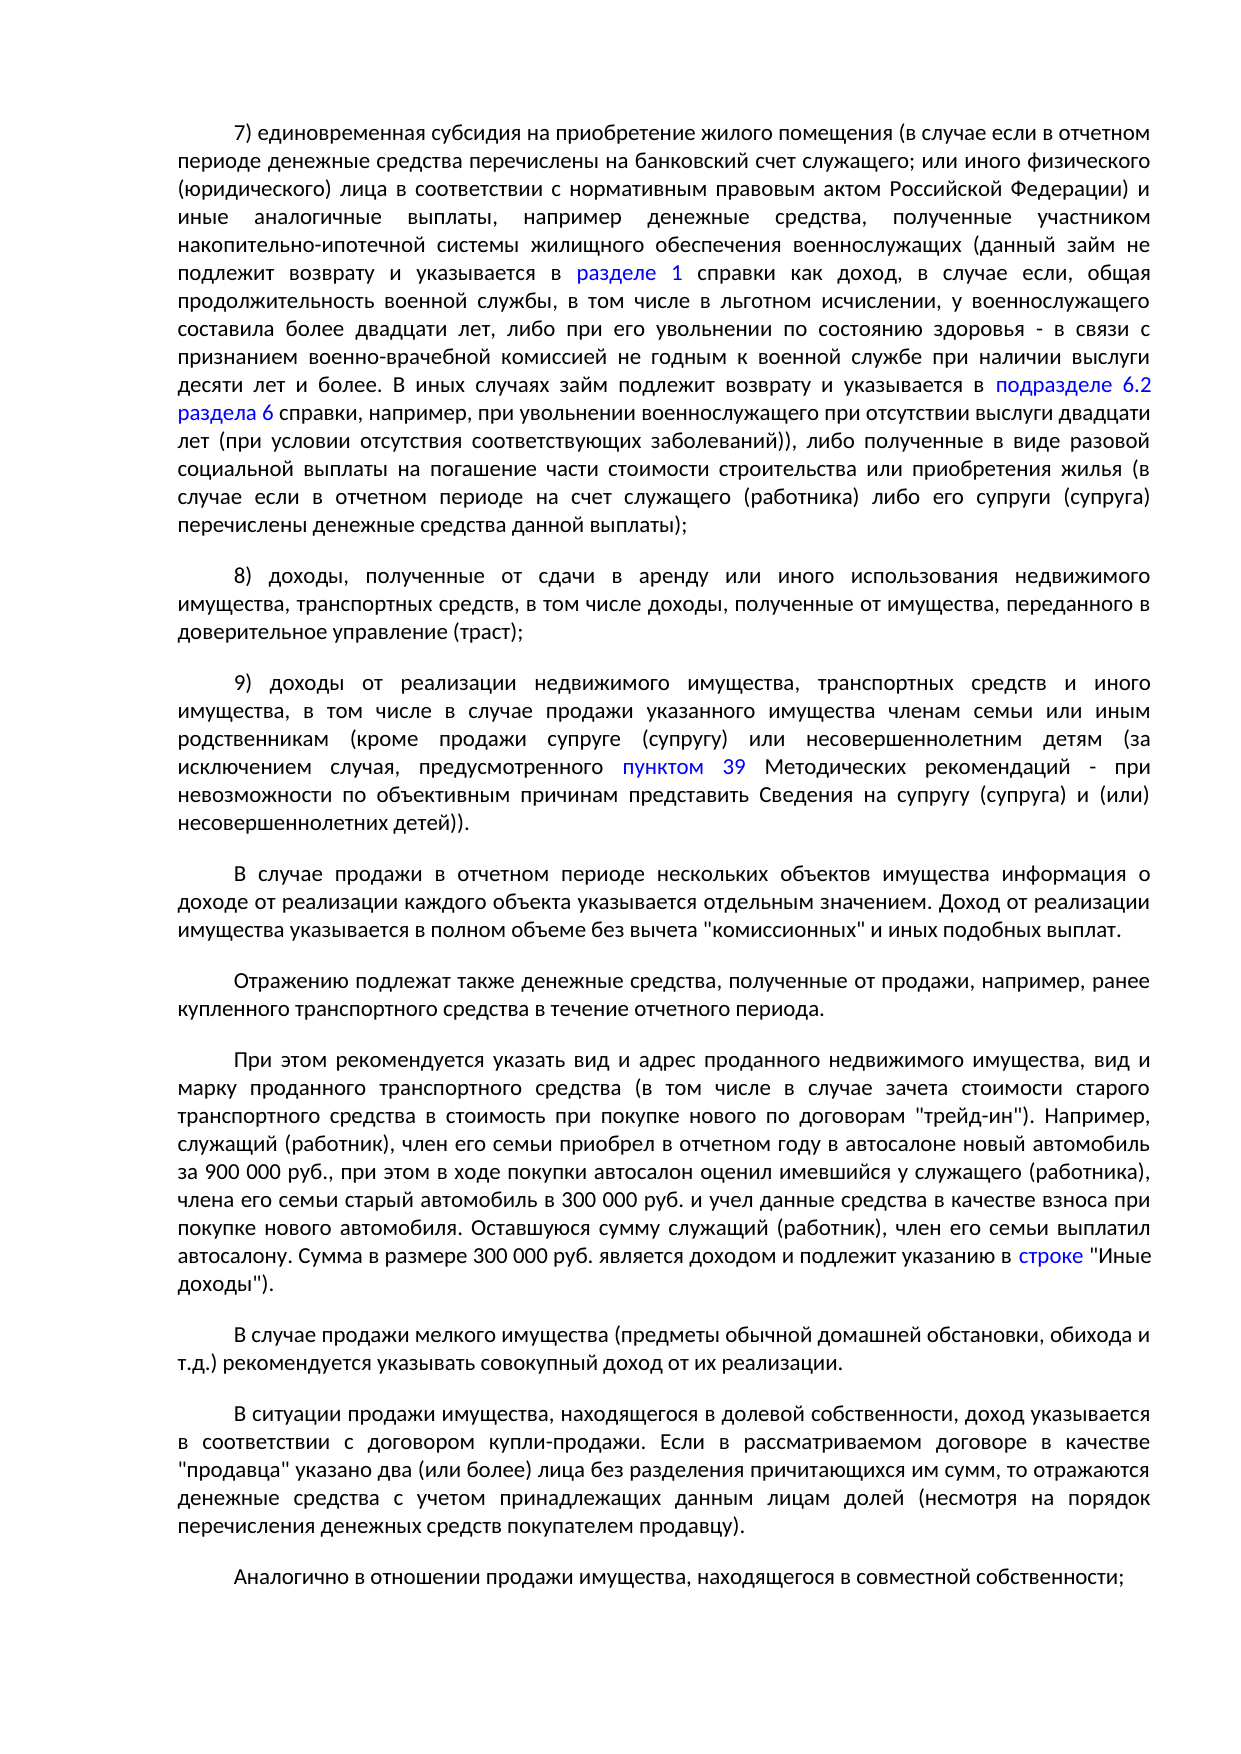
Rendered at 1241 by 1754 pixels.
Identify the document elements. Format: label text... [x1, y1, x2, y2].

text 7) единовременная субсидия на приобретение жилого помещения (в случае если в отчетном периоде денежные средства перечислены на банковский счет служащего; или иного физического (юридического) лица в соответствии с нормативным правовым актом Российской Федерации) и иные аналогичные выплаты, например денежные средства, полученные участником накопительно-ипотечной системы жилищного обеспечения военнослужащих (данный займ не подлежит возврату и указывается в разделе 1 справки как доход, в случае если, общая продолжительность военной службы, в том числе в льготном исчислении, у военнослужащего составила более двадцати лет, либо при его увольнении по состоянию здоровья - в связи с признанием военно-врачебной комиссией не годным к военной службе при наличии выслуги десяти лет и более. В иных случаях займ подлежит возврату и указывается в подразделе 6.2 раздела 6 справки, например, при увольнении военнослужащего при отсутствии выслуги двадцати лет (при условии отсутствия соответствующих заболеваний)), либо полученные в виде разовой социальной выплаты на погашение части стоимости строительства или приобретения жилья (в случае если в отчетном периоде на счет служащего (работника) либо его супруги (супруга) перечислены денежные средства данной выплаты); [177, 118, 1152, 538]
text 8) доходы, полученные от сдачи в аренду или иного использования недвижимого имущества, транспортных средств, в том числе доходы, полученные от имущества, переданного в доверительное управление (траст); [177, 561, 1152, 645]
text 9) доходы от реализации недвижимого имущества, транспортных средств и иного имущества, в том числе в случае продажи указанного имущества членам семьи или иным родственникам (кроме продажи супруге (супругу) или несовершеннолетним детям (за исключением случая, предусмотренного пунктом 39 Методических рекомендаций - при невозможности по объективным причинам представить Сведения на супругу (супруга) и (или) несовершеннолетних детей)). [177, 668, 1152, 836]
text При этом рекомендуется указать вид и адрес проданного недвижимого имущества, вид и марку проданного транспортного средства (в том числе в случае зачета стоимости старого транспортного средства в стоимость при покупке нового по договорам "трейд-ин"). Например, служащий (работник), член его семьи приобрел в отчетном году в автосалоне новый автомобиль за 900 000 руб., при этом в ходе покупки автосалон оценил имевшийся у служащего (работника), члена его семьи старый автомобиль в 300 000 руб. и учел данные средства в качестве взноса при покупке нового автомобиля. Оставшуюся сумму служащий (работник), член его семьи выплатил автосалону. Сумма в размере 300 000 руб. является доходом и подлежит указанию в строке "Иные доходы"). [177, 1045, 1152, 1297]
text В ситуации продажи имущества, находящегося в долевой собственности, доход указывается в соответствии с договором купли-продажи. Если в рассматриваемом договоре в качестве "продавца" указано два (или более) лица без разделения причитающихся им сумм, то отражаются денежные средства с учетом принадлежащих данным лицам долей (несмотря на порядок перечисления денежных средств покупателем продавцу). [177, 1399, 1152, 1539]
text Отражению подлежат также денежные средства, полученные от продажи, например, ранее купленного транспортного средства в течение отчетного периода. [177, 966, 1152, 1022]
text Аналогично в отношении продажи имущества, находящегося в совместной собственности; [177, 1562, 1152, 1590]
text В случае продажи в отчетном периоде нескольких объектов имущества информация о доходе от реализации каждого объекта указывается отдельным значением. Доход от реализации имущества указывается в полном объеме без вычета "комиссионных" и иных подобных выплат. [177, 859, 1152, 943]
text В случае продажи мелкого имущества (предметы обычной домашней обстановки, обихода и т.д.) рекомендуется указывать совокупный доход от их реализации. [177, 1320, 1152, 1376]
